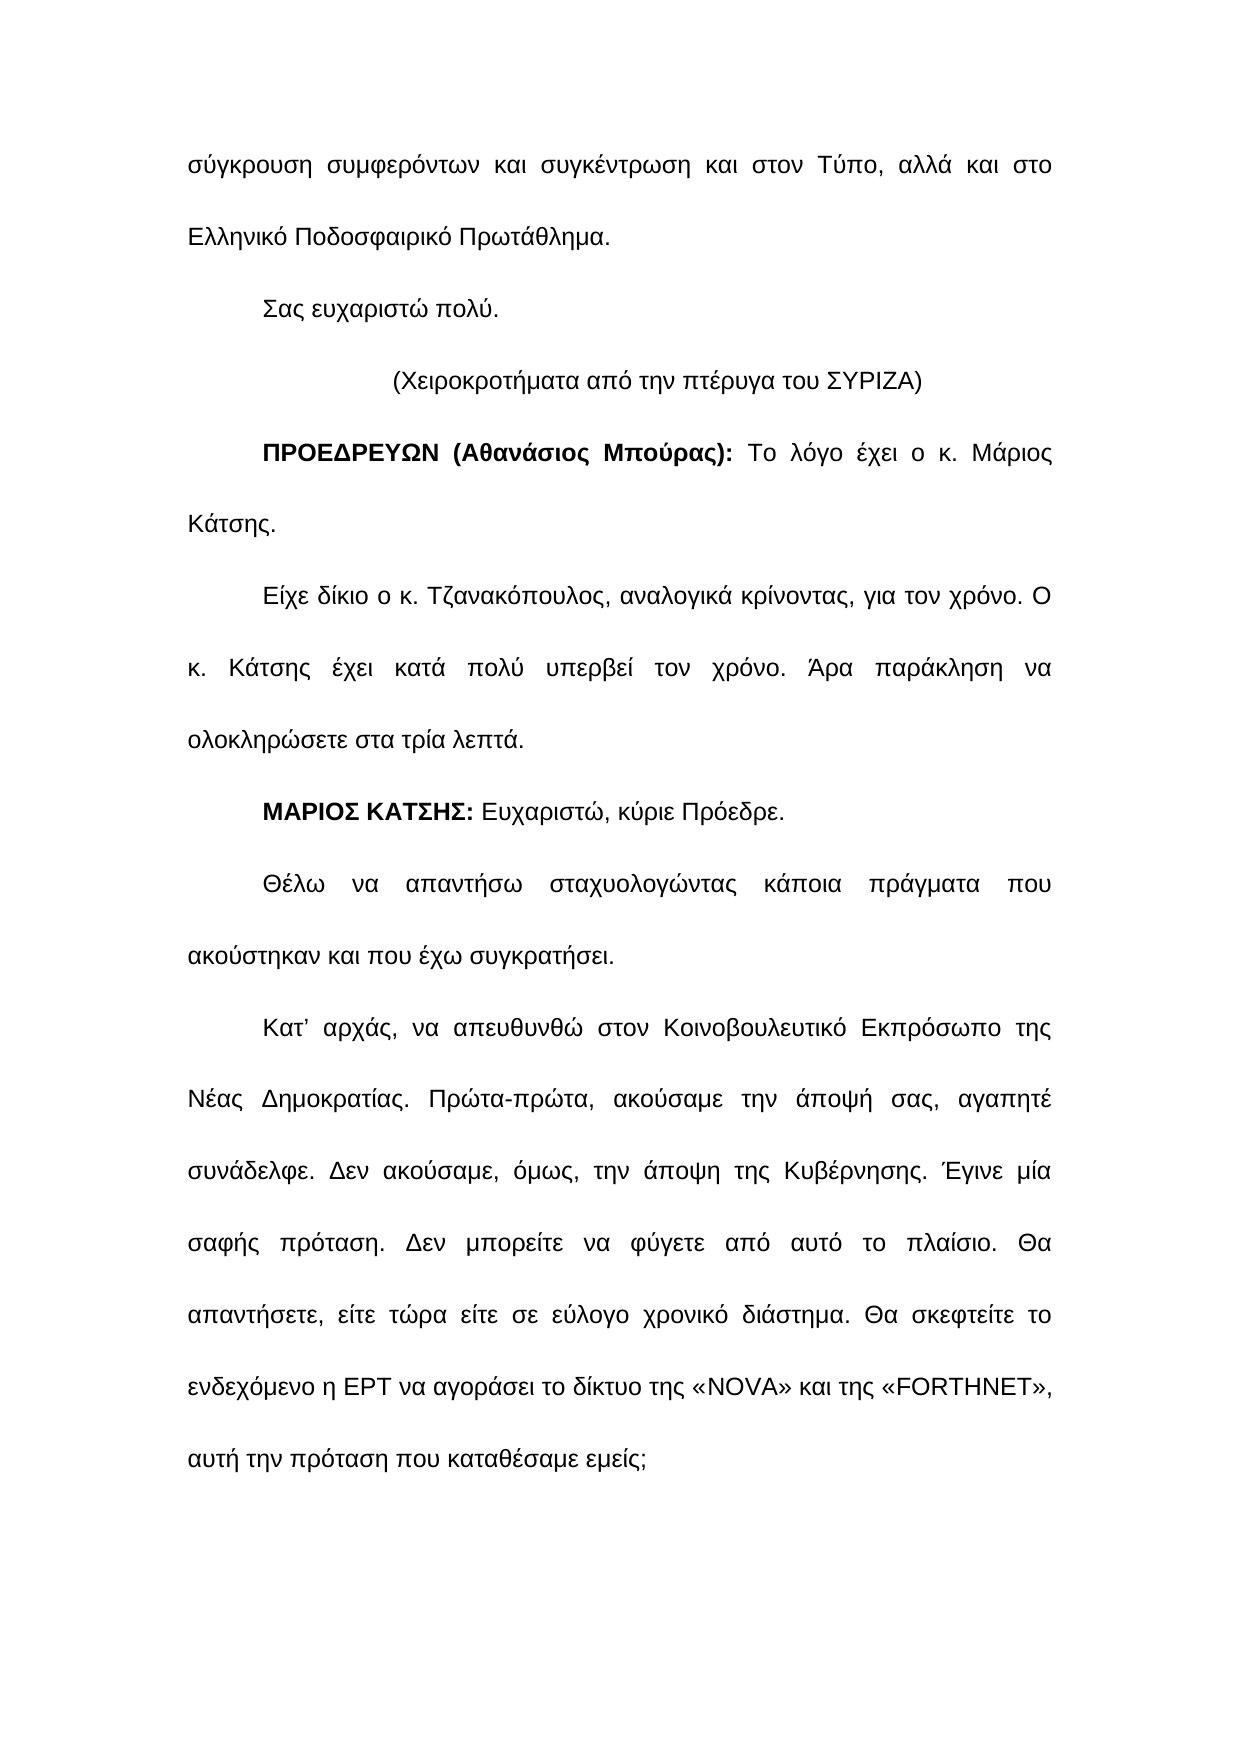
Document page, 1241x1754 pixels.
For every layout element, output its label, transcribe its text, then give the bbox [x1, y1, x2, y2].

text Θέλω να απαντήσω σταχυολογώντας κάποια πράγματα που ακούστηκαν και που έχω συγκρατήσει. [187, 869, 1053, 969]
text Κατ’ αρχάς, να απευθυνθώ στον Κοινοβουλευτικό Εκπρόσωπο της Νέας Δημοκρατίας. Πρώτα-πρώτα, ακούσαμε την άποψή σας, αγαπητέ συνάδελφε. Δεν ακούσαμε, όμως, την άποψη της Κυβέρνησης. Έγινε μία σαφής πρόταση. Δεν μπορείτε να φύγετε από αυτό το πλαίσιο. Θα απαντήσετε, είτε τώρα είτε σε εύλογο χρονικό διάστημα. Θα σκεφτείτε το ενδεχόμενο η ΕΡΤ να αγοράσει το δίκτυο της «NOVA» και της «FORTHNET», αυτή την πρόταση που καταθέσαμε εμείς; [187, 1012, 1053, 1472]
text Σας ευχαριστώ πολύ. [187, 294, 1053, 322]
text Είχε δίκιο ο κ. Τζανακόπουλος, αναλογικά κρίνοντας, για τον χρόνο. Ο κ. Κάτσης έχει κατά πολύ υπερβεί τον χρόνο. Άρα παράκληση να ολοκληρώσετε στα τρία λεπτά. [187, 581, 1053, 754]
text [187, 150, 1053, 251]
text (Χειροκροτήματα από την πτέρυγα του ΣΥΡΙΖΑ) [187, 366, 1053, 394]
text ΠΡΟΕΔΡΕΥΩΝ (Αθανάσιος Μπούρας): Το λόγο έχει ο κ. Μάριος Κάτσης. [187, 437, 1053, 538]
text ΜΑΡΙΟΣ ΚΑΤΣΗΣ: Ευχαριστώ, κύριε Πρόεδρε. [187, 797, 1053, 826]
